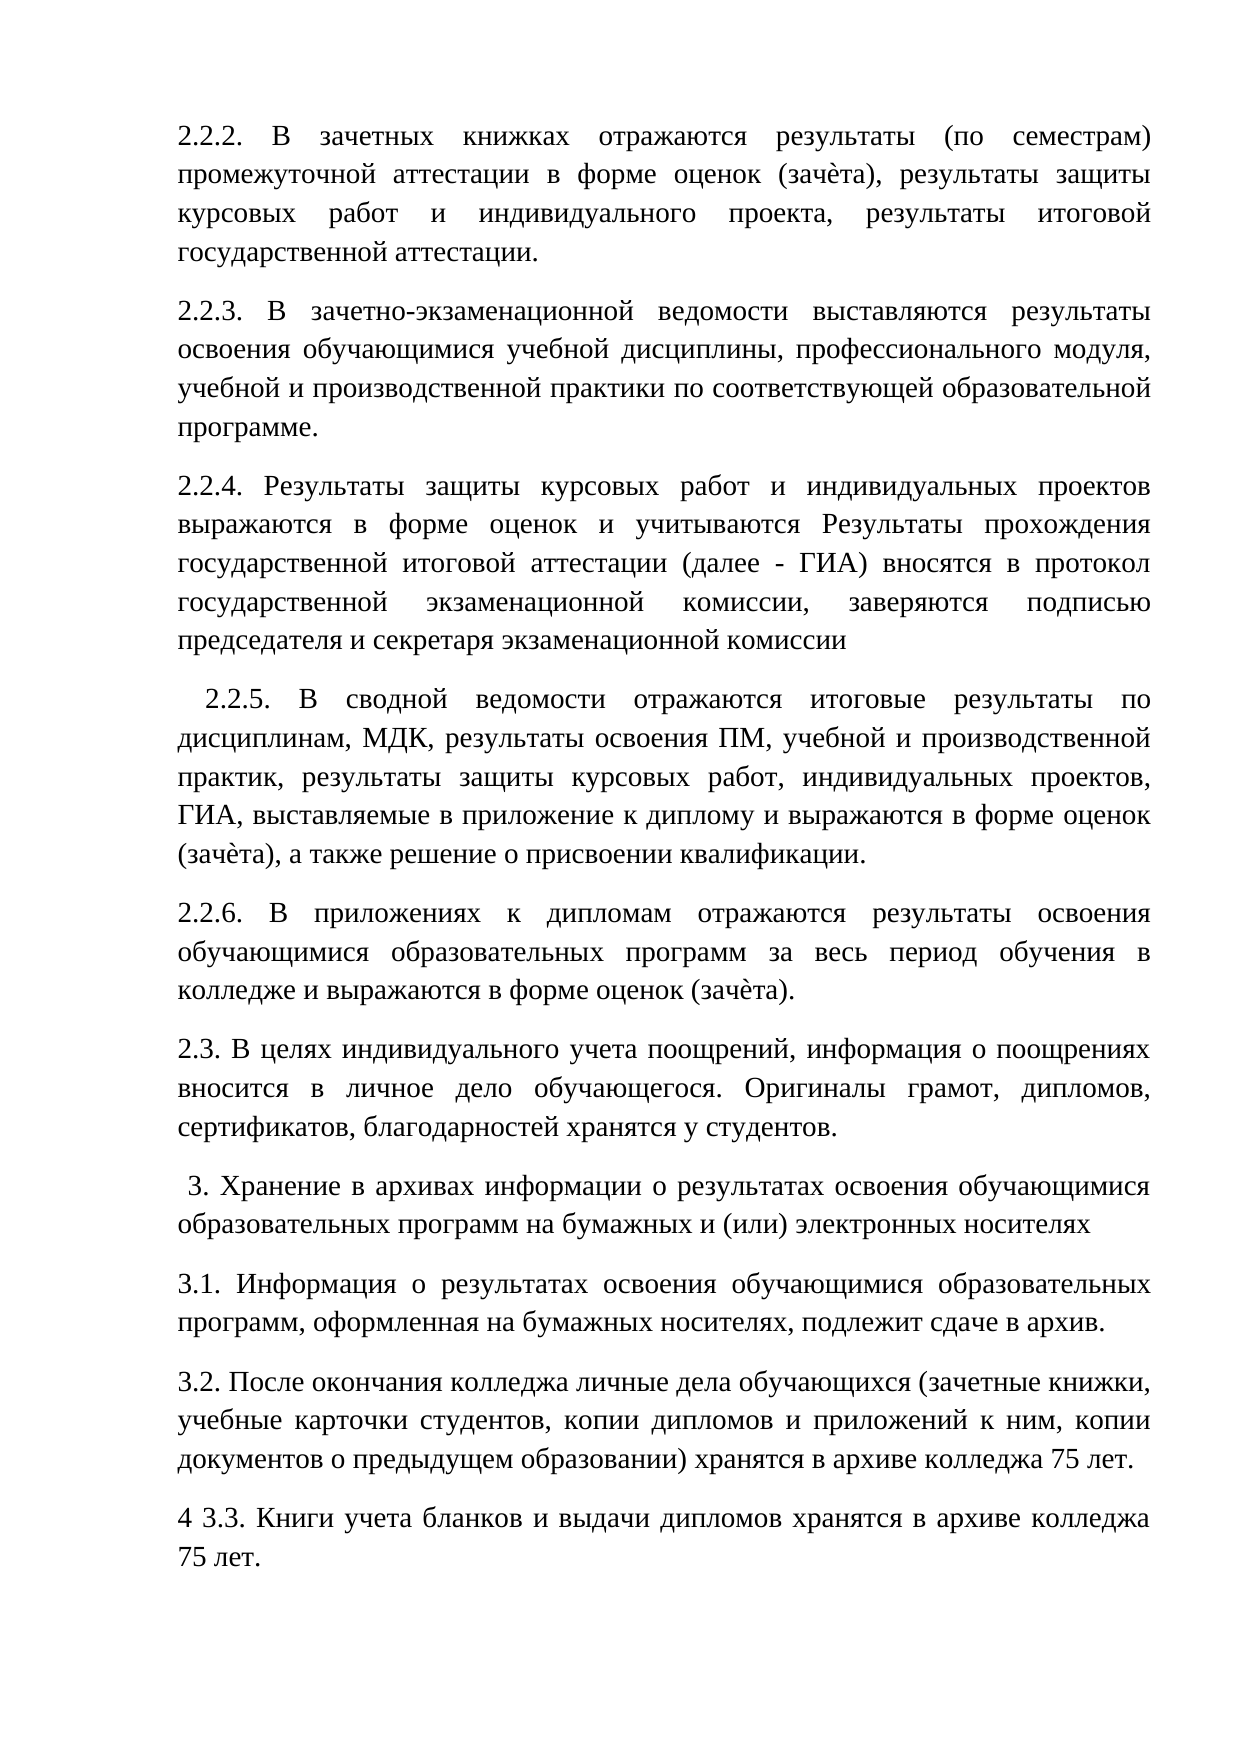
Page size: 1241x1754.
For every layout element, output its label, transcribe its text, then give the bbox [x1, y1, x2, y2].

text 2.2.3. В зачетно-экзаменационной ведомости выставляются результаты освоения обучающимися учебной дисциплины, профессионального модуля, учебной и производственной практики по соответствующей образовательной программе. [177, 293, 1152, 442]
text 2.2.4. Результаты защиты курсовых работ и индивидуальных проектов выражаются в форме оценок и учитываются Результаты прохождения государственной итоговой аттестации (далее - ГИА) вносятся в протокол государственной экзаменационной комиссии, заверяются подписью председателя и секретаря экзаменационной комиссии [177, 468, 1152, 656]
text 3.1. Информация о результатах освоения обучающимися образовательных программ, оформленная на бумажных носителях, подлежит сдаче в архив. [177, 1266, 1152, 1338]
text 2.2.6. В приложениях к дипломам отражаются результаты освоения обучающимися образовательных программ за весь период обучения в колледже и выражаются в форме оценок (зачѐта). [177, 895, 1152, 1006]
text 3.2. После окончания колледжа личные дела обучающихся (зачетные книжки, учебные карточки студентов, копии дипломов и приложений к ним, копии документов о предыдущем образовании) хранятся в архиве колледжа 75 лет. [177, 1364, 1152, 1474]
text 2.2.2. В зачетных книжках отражаются результаты (по семестрам) промежуточной аттестации в форме оценок (зачѐта), результаты защиты курсовых работ и индивидуального проекта, результаты итоговой государственной аттестации. [177, 118, 1152, 267]
text 4 3.3. Книги учета бланков и выдачи дипломов хранятся в архиве колледжа 75 лет. [177, 1500, 1152, 1572]
text 2.2.5. В сводной ведомости отражаются итоговые результаты по дисциплинам, МДК, результаты освоения ПМ, учебной и производственной практик, результаты защиты курсовых работ, индивидуальных проектов, ГИА, выставляемые в приложение к диплому и выражаются в форме оценок (зачѐта), а также решение о присвоении квалификации. [177, 682, 1152, 869]
text 3. Хранение в архивах информации о результатах освоения обучающимися образовательных программ на бумажных и (или) электронных носителях [177, 1168, 1152, 1240]
text 2.3. В целях индивидуального учета поощрений, информация о поощрениях вносится в личное дело обучающегося. Оригиналы грамот, дипломов, сертификатов, благодарностей хранятся у студентов. [177, 1032, 1152, 1142]
